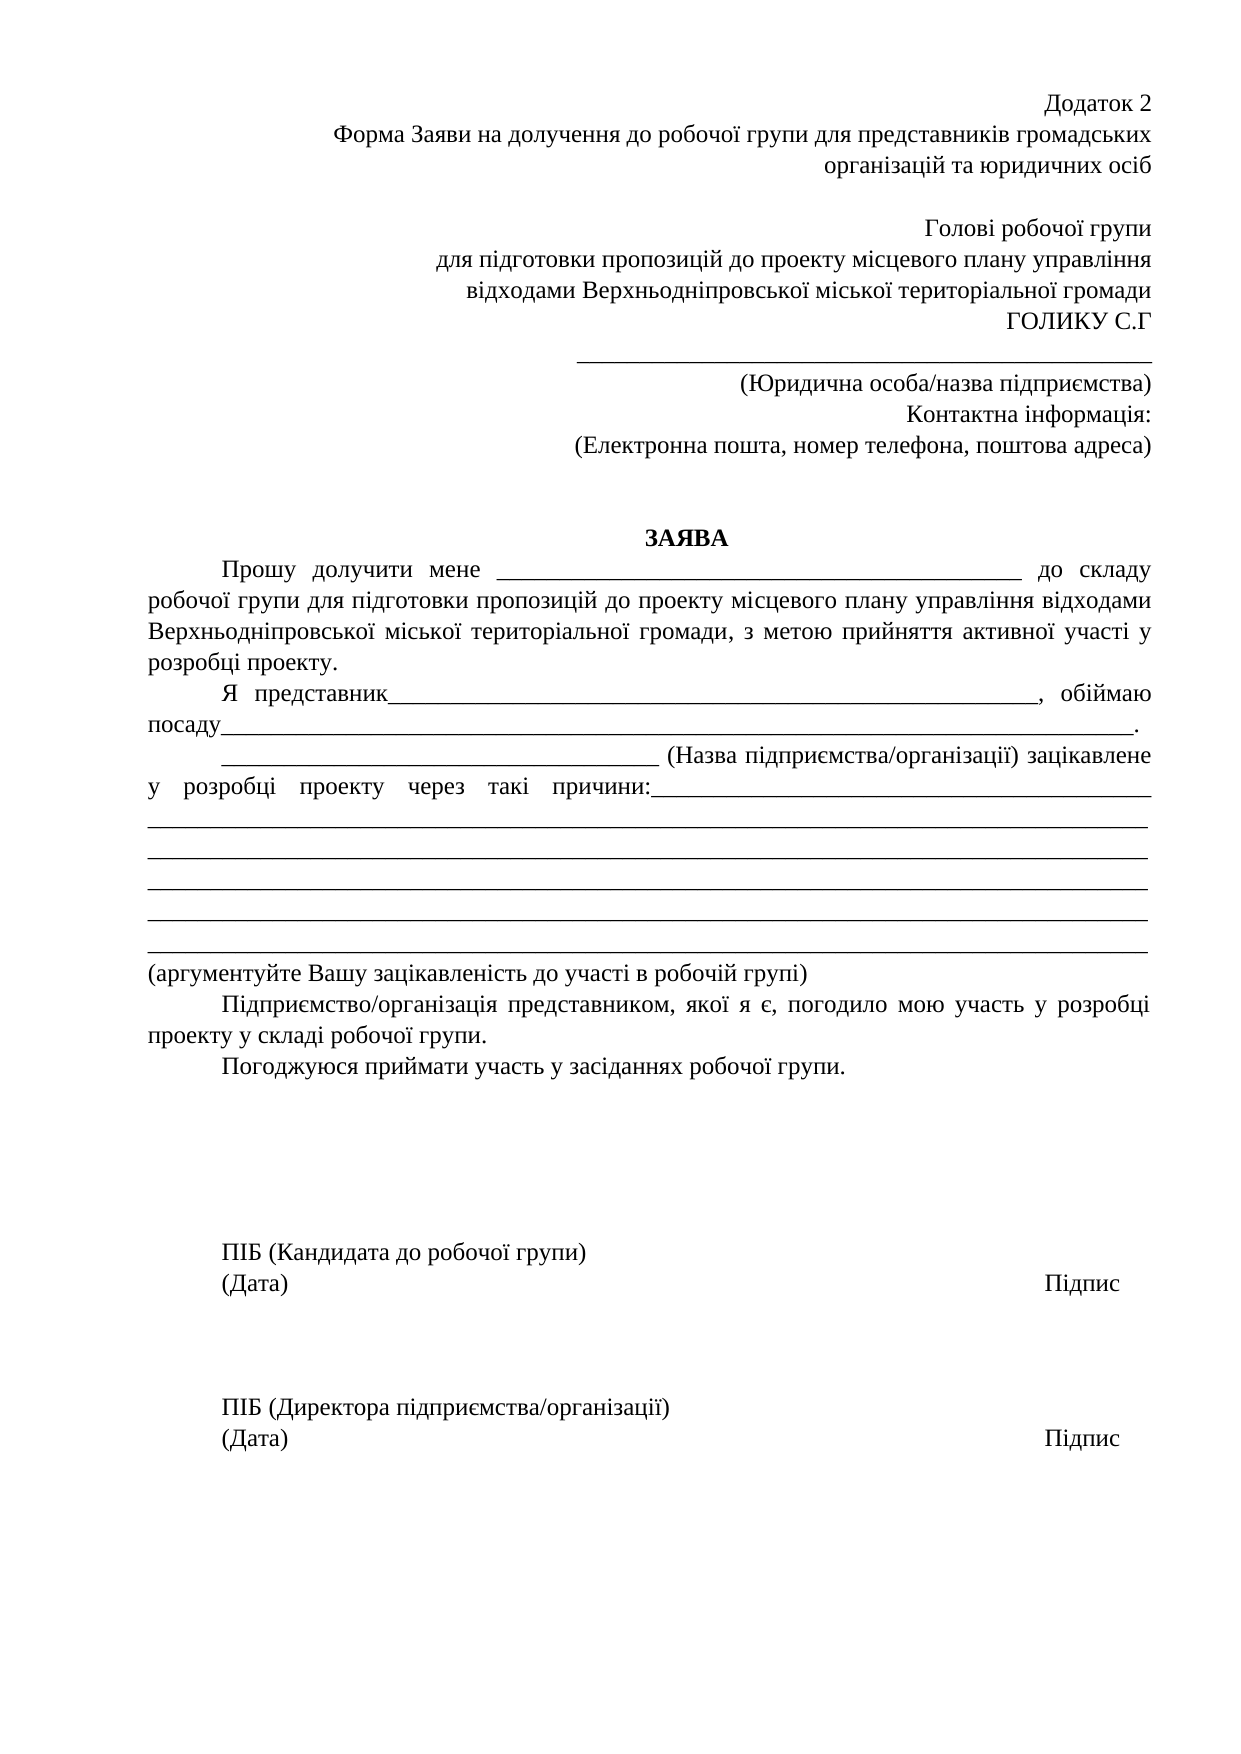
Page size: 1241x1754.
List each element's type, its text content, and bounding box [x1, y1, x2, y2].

text Форма Заяви на долучення до робочої групи для представників громадських організацій та юридичних осіб [148, 119, 1152, 179]
text ПІБ (Директора підприємства/організації) [148, 1392, 1152, 1421]
text Прошу долучити мене __________________________________________ до складу робочої групи для підготовки пропозицій до проекту місцевого плану управління відходами Верхньодніпровської міської територіальної громади, з метою прийняття активної участі у розробці проекту. [148, 554, 1152, 676]
text відходами Верхньодніпровської міської територіальної громади [148, 275, 582, 303]
text ___________________________________ (Назва підприємства/організації) зацікавлене у розробці проекту через такі причини:________________________________________ ________________________________________________________________________________ [148, 740, 1152, 831]
text ПІБ (Кандидата до робочої групи) [148, 1237, 1152, 1266]
text (Дата) Підпис [148, 1268, 1152, 1297]
text Я представник____________________________________________________, обіймаю посаду_________________________________________________________________________. [148, 678, 1152, 738]
text ________________________________________________________________________________________________________________________________________________________________________________________________________________________________________________________________________________________________________________________________(аргументуйте Вашу зацікавленість до участі в робочій групі) [148, 833, 1152, 986]
text Додаток 2 [148, 88, 1152, 117]
text Голові робочої групи [148, 213, 1152, 241]
text Контактна інформація: [148, 399, 1152, 428]
text ГОЛИКУ С.Г [148, 306, 1152, 334]
text (Юридична особа/назва підприємства) [148, 368, 1152, 397]
text Підприємство/організація представником, якої я є, погодило мою участь у розробці проекту у складі робочої групи. [148, 989, 1152, 1048]
text для підготовки пропозицій до проекту місцевого плану управління [148, 244, 1152, 272]
text (Дата) Підпис [148, 1423, 1152, 1452]
text (Електронна пошта, номер телефона, поштова адреса) [148, 430, 1152, 459]
text ______________________________________________ [148, 337, 1152, 366]
text ЗАЯВА [148, 523, 1152, 552]
text Погоджуюся приймати участь у засіданнях робочої групи. [148, 1051, 1152, 1079]
